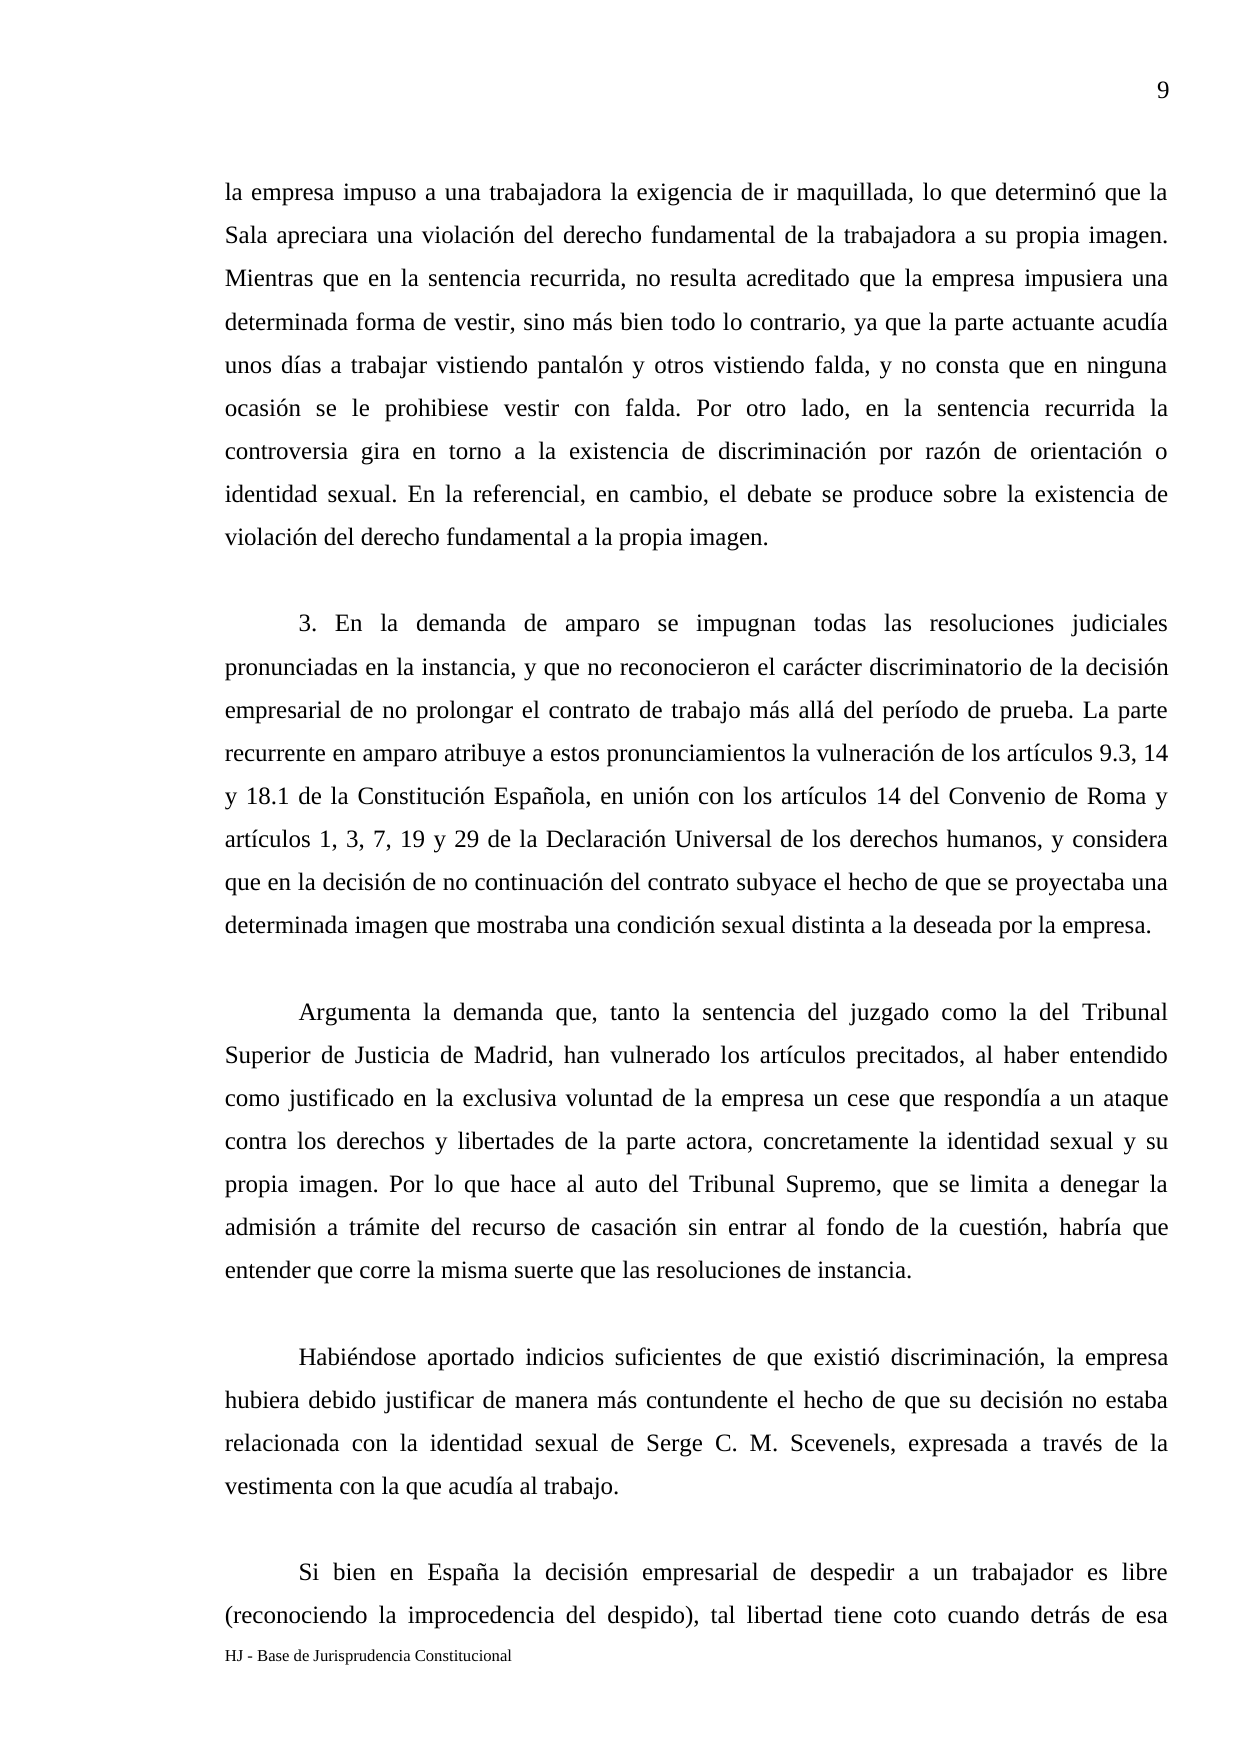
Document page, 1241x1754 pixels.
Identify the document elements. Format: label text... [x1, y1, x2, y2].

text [224, 177, 1169, 551]
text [224, 1557, 1169, 1629]
text 3. En la demanda de amparo se impugnan todas las resoluciones judiciales pronunciadas en la instancia, y que no reconocieron el carácter discriminatorio de la decisión empresarial de no prolongar el contrato de trabajo más allá del período de prueba. La parte recurrente en amparo atribuye a estos pronunciamientos la vulneración de los artículos 9.3, 14 y 18.1 de la Constitución Española, en unión con los artículos 14 del Convenio de Roma y artículos 1, 3, 7, 19 y 29 de la Declaración Universal de los derechos humanos, y considera que en la decisión de no continuación del contrato subyace el hecho de que se proyectaba una determinada imagen que mostraba una condición sexual distinta a la deseada por la empresa. [224, 608, 1169, 939]
text Habiéndose aportado indicios suficientes de que existió discriminación, la empresa hubiera debido justificar de manera más contundente el hecho de que su decisión no estaba relacionada con la identidad sexual de Serge C. M. Scevenels, expresada a través de la vestimenta con la que acudía al trabajo. [224, 1342, 1169, 1500]
text Argumenta la demanda que, tanto la sentencia del juzgado como la del Tribunal Superior de Justicia de Madrid, han vulnerado los artículos precitados, al haber entendido como justificado en la exclusiva voluntad de la empresa un cese que respondía a un ataque contra los derechos y libertades de la parte actora, concretamente la identidad sexual y su propia imagen. Por lo que hace al auto del Tribunal Supremo, que se limita a denegar la admisión a trámite del recurso de casación sin entrar al fondo de la cuestión, habría que entender que corre la misma suerte que las resoluciones de instancia. [224, 997, 1169, 1284]
